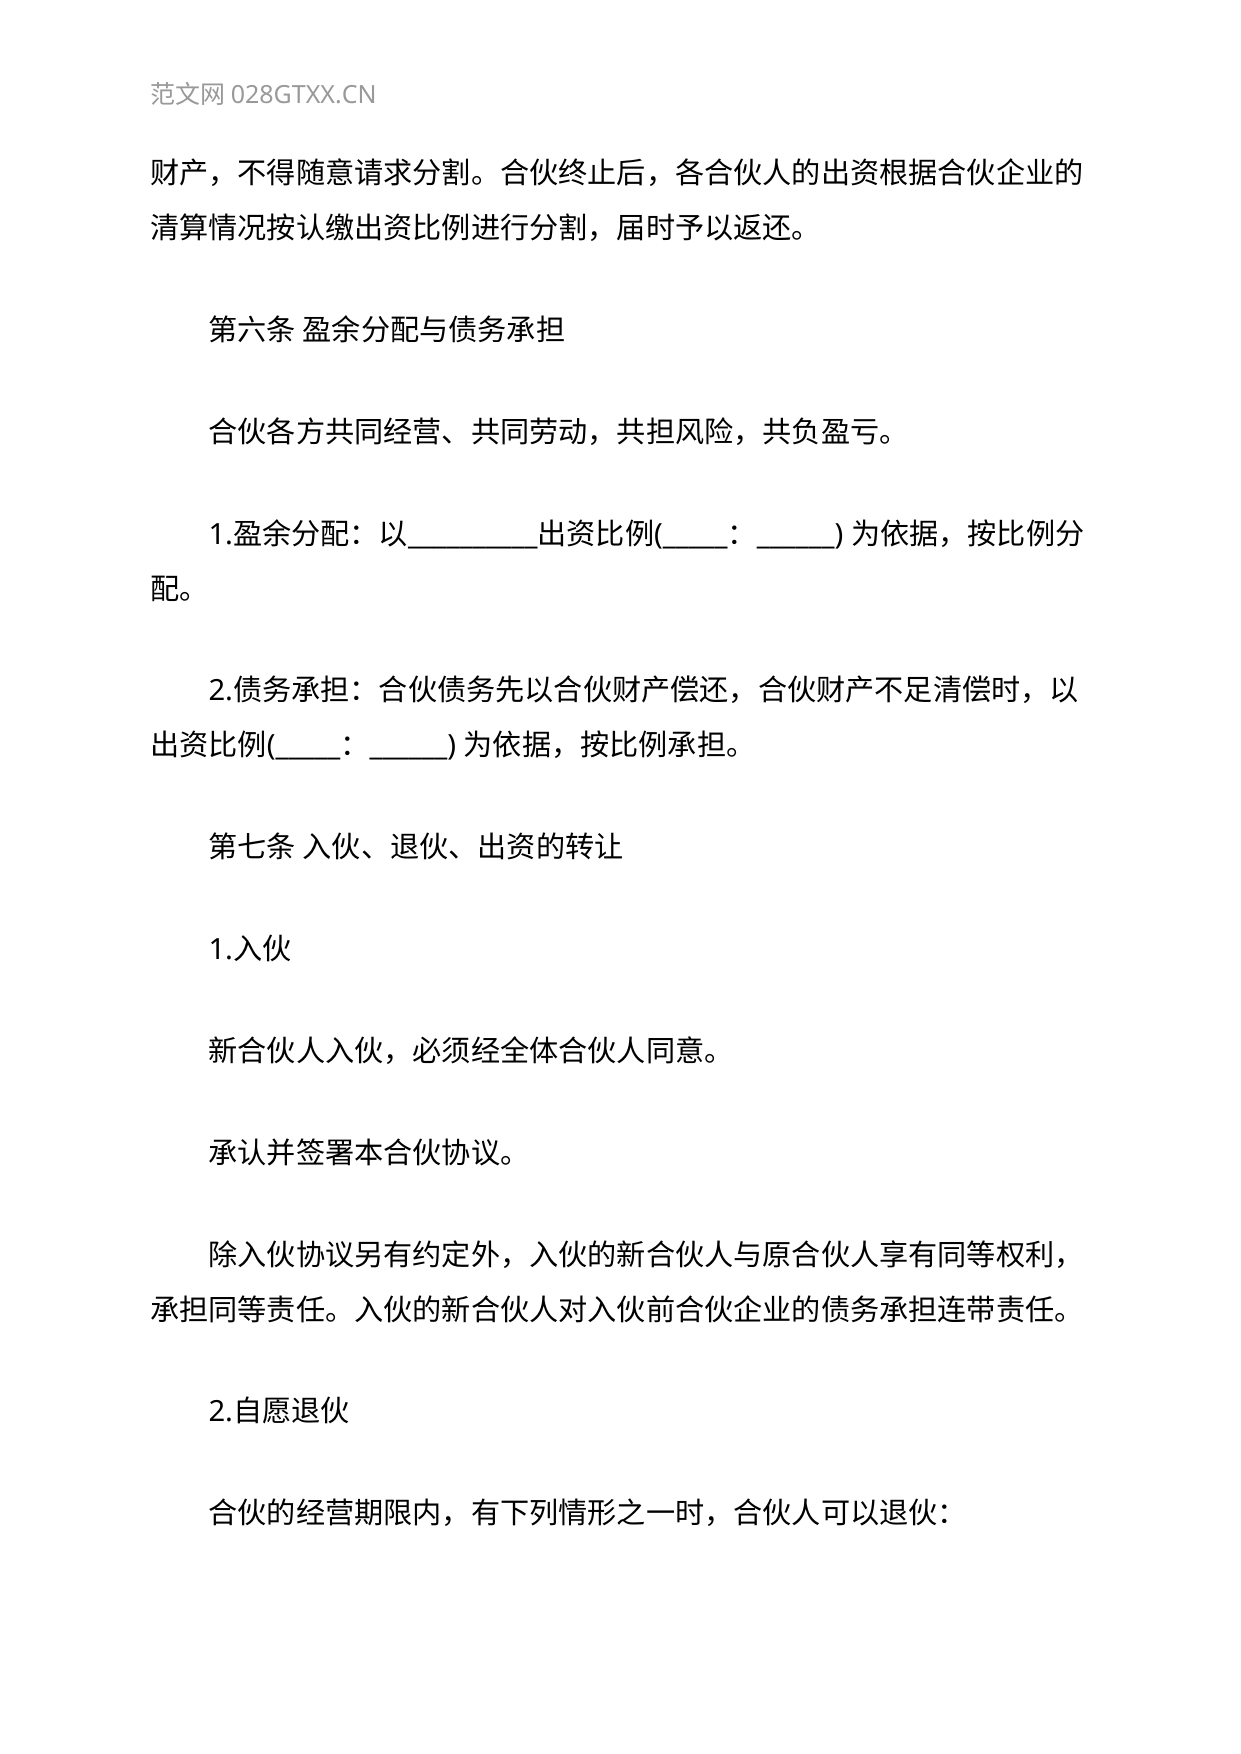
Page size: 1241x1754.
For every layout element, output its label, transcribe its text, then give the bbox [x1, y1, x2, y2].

text 合伙各方共同经营、共同劳动，共担风险，共负盈亏。 [150, 408, 1090, 451]
text 除入伙协议另有约定外，入伙的新合伙人与原合伙人享有同等权利，承担同等责任。入伙的新合伙人对入伙前合伙企业的债务承担连带责任。 [150, 1231, 1090, 1328]
text 2.自愿退伙 [150, 1388, 1090, 1430]
text 承认并签署本合伙协议。 [150, 1129, 1090, 1172]
text 第七条 入伙、退伙、出资的转让 [150, 824, 1090, 866]
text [150, 150, 1090, 247]
text 第六条 盈余分配与债务承担 [150, 307, 1090, 349]
text 1.盈余分配：以__________出资比例(_____：______) 为依据，按比例分配。 [150, 510, 1090, 607]
text 1.入伙 [150, 926, 1090, 968]
text 2.债务承担：合伙债务先以合伙财产偿还，合伙财产不足清偿时，以 出资比例(_____：______) 为依据，按比例承担。 [150, 667, 1090, 764]
text 新合伙人入伙，必须经全体合伙人同意。 [150, 1028, 1090, 1070]
text 合伙的经营期限内，有下列情形之一时，合伙人可以退伙： [150, 1490, 1090, 1532]
